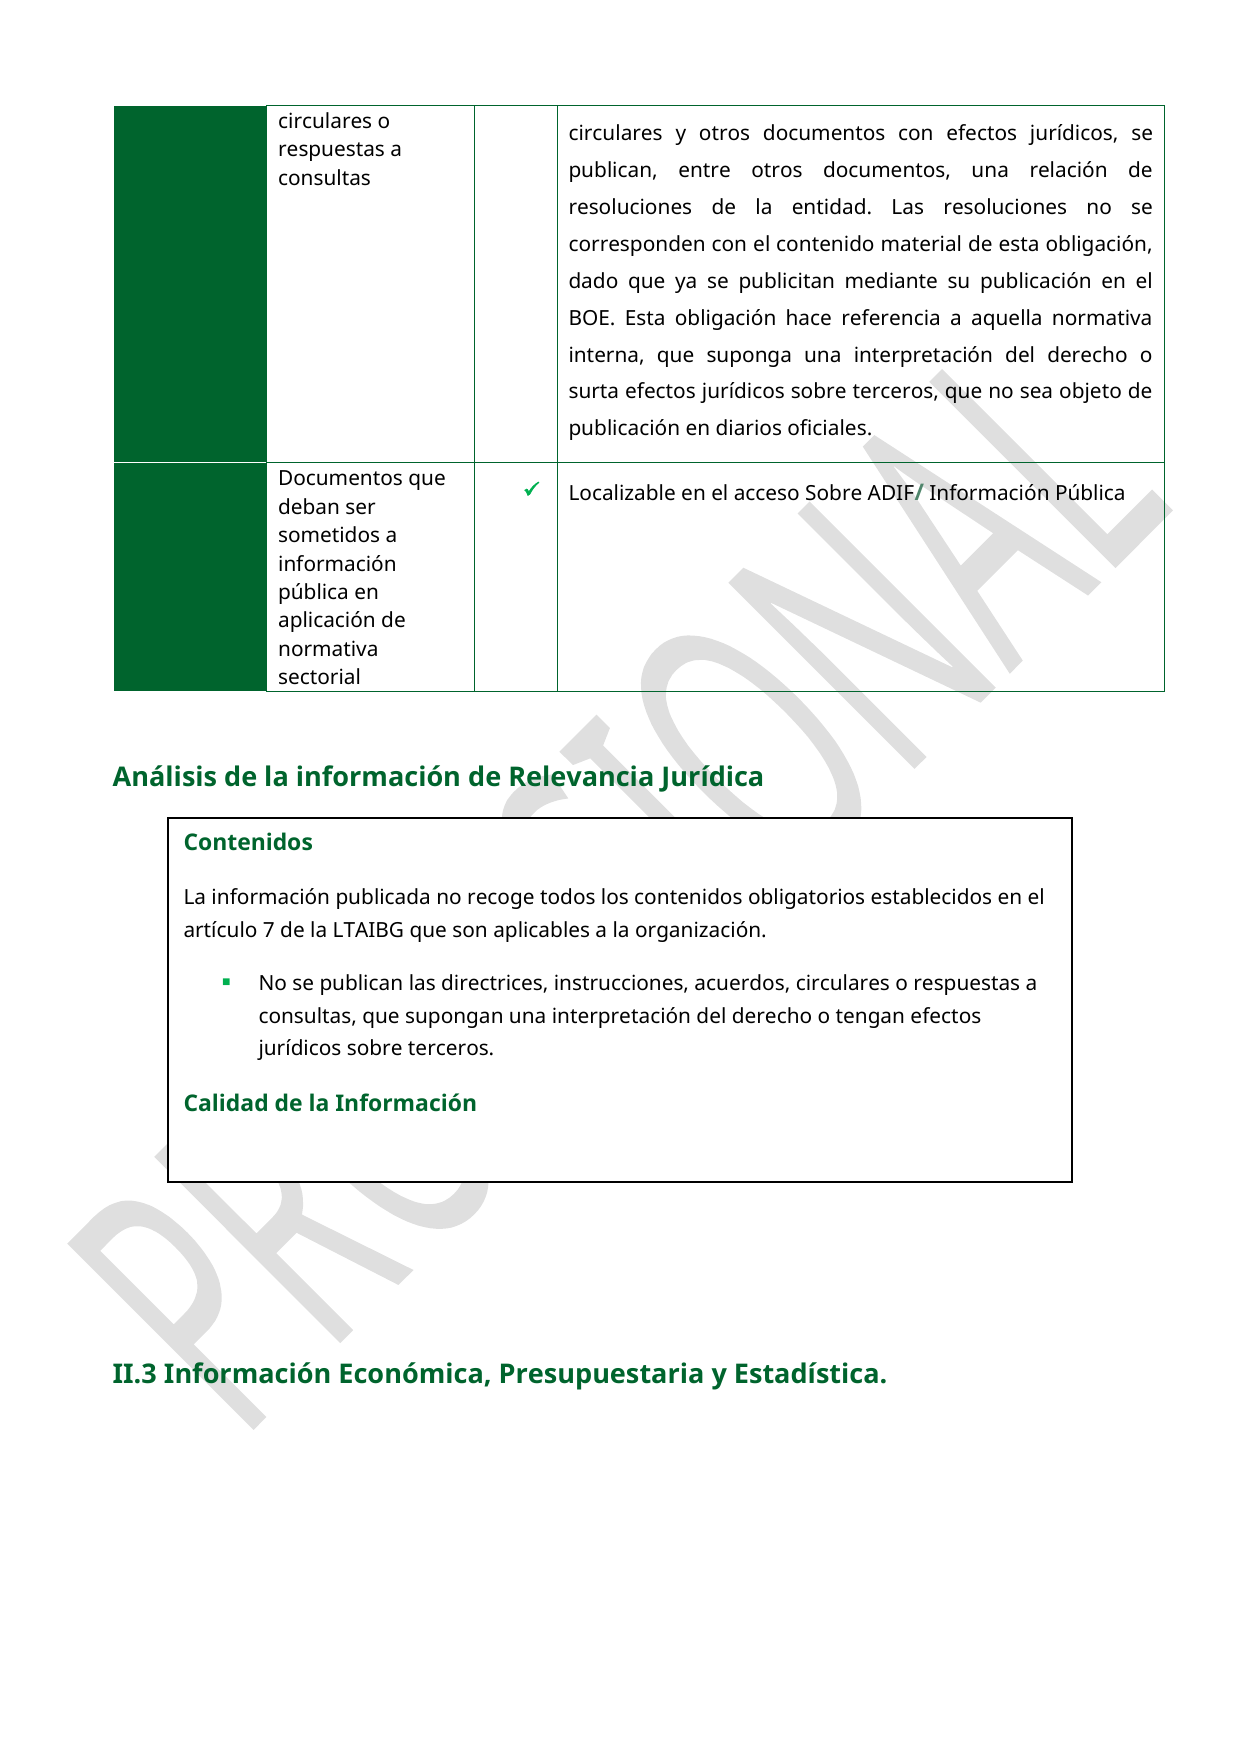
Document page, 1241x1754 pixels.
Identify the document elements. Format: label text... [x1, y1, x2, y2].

table_cell [475, 463, 557, 691]
table_cell Documentos que deban ser sometidos a información pública en aplicación de normativa sectorial [267, 463, 474, 691]
table_cell [114, 106, 266, 462]
text Análisis de la información de Relevancia Jurídica [112, 757, 1165, 794]
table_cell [558, 106, 1164, 462]
table_cell [114, 463, 266, 691]
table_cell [267, 106, 474, 462]
text II.3 Información Económica, Presupuestaria y Estadística. [112, 1355, 1165, 1392]
table_cell [475, 106, 557, 462]
table_cell Localizable en el acceso Sobre ADIF/ Información Pública [558, 463, 1164, 691]
